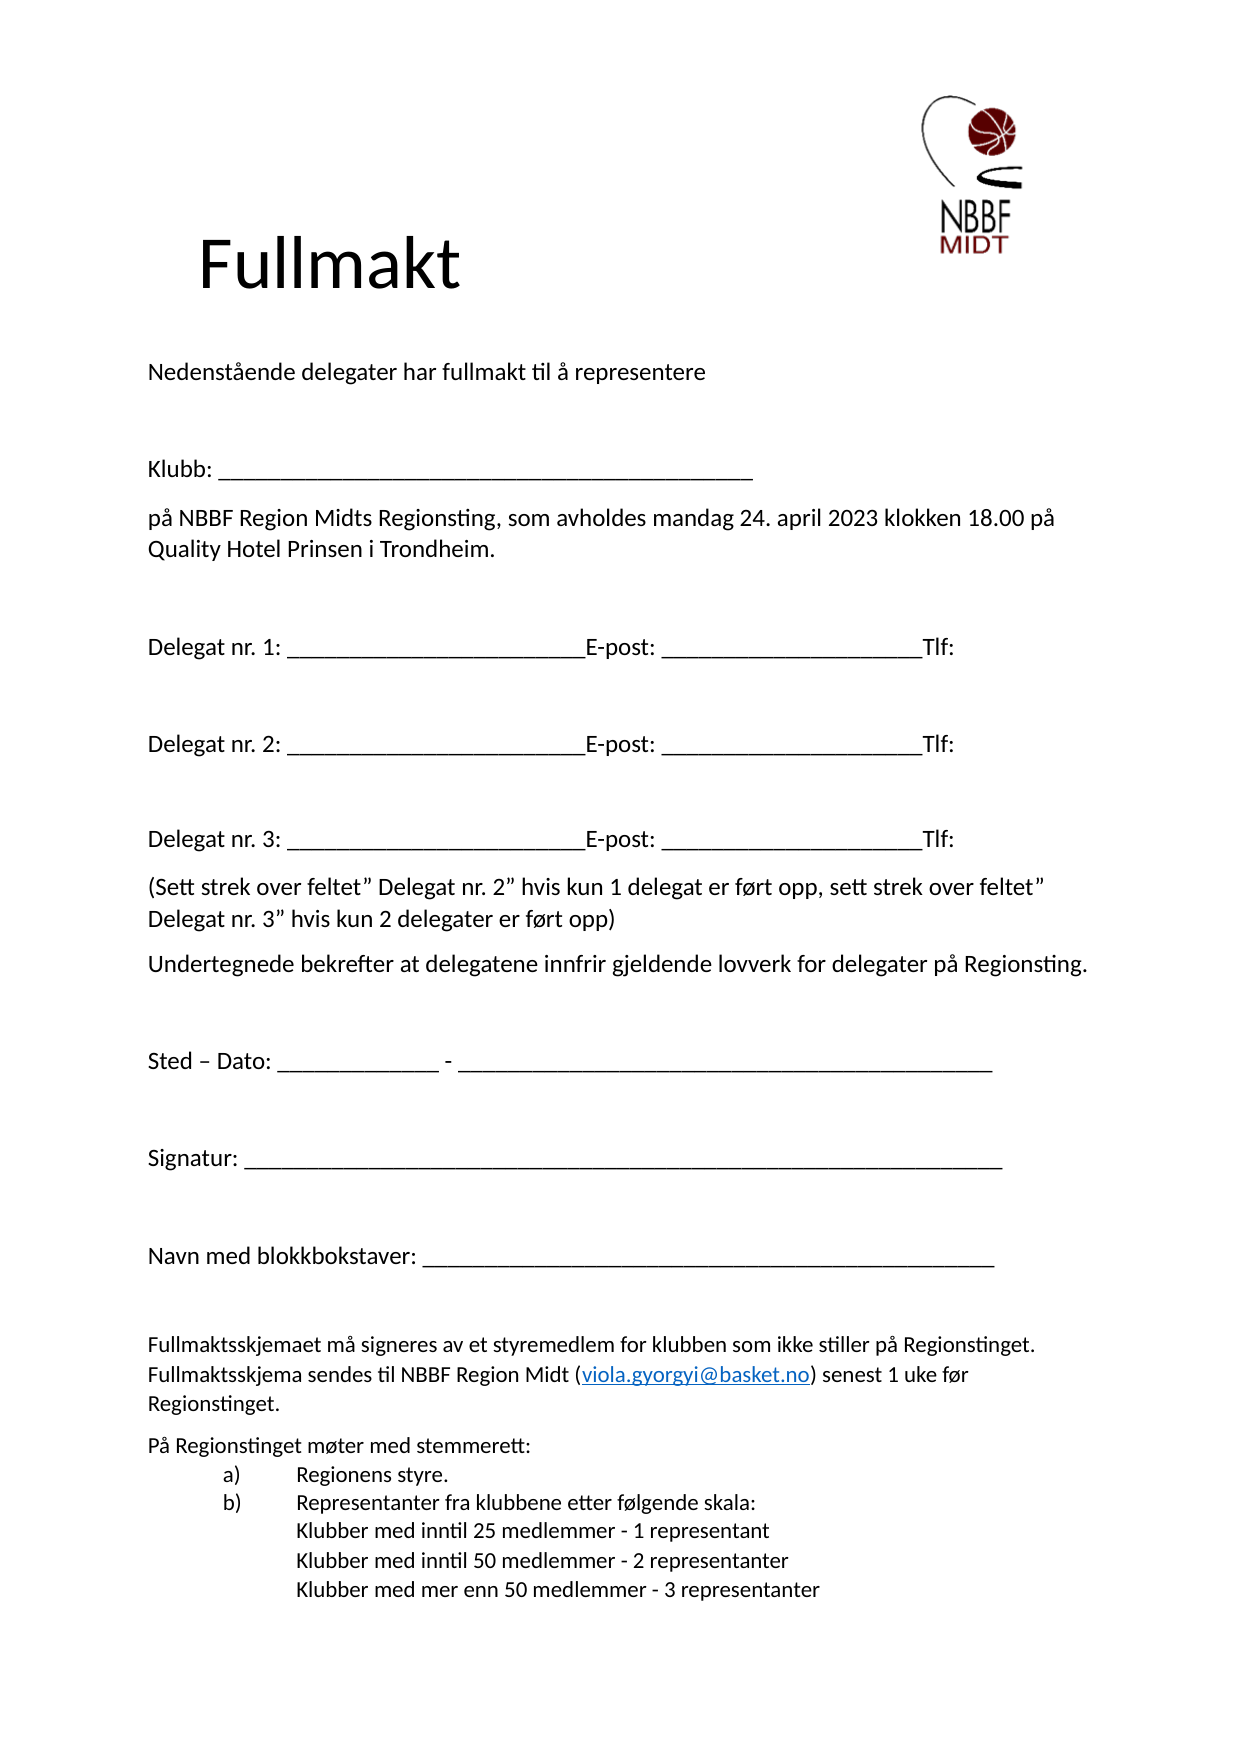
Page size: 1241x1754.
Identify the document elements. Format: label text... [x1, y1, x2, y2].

text på NBBF Region Midts Regionsting, som avholdes mandag 24. april 2023 klokken 18.00 på Quality Hotel Prinsen i Trondheim. [148, 502, 1093, 564]
text Klubber med inntil 50 medlemmer - 2 representanter [221, 1546, 1093, 1574]
text På Regionstinget møter med stemmerett: [148, 1431, 1093, 1459]
text Nedenstående delegater har fullmakt til å representere [148, 356, 1093, 386]
text Delegat nr. 3: ________________________E-post: _____________________Tlf: [148, 823, 1093, 853]
text (Sett strek over feltet” Delegat nr. 2” hvis kun 1 delegat er ført opp, sett strek over feltet” Delegat nr. 3” hvis kun 2 delegater er ført opp) [148, 872, 1093, 934]
text Delegat nr. 2: ________________________E-post: _____________________Tlf: [148, 728, 1093, 759]
text Klubb: ___________________________________________ [148, 453, 1093, 483]
text Sted – Dato: _____________ - ___________________________________________ [148, 1045, 1093, 1076]
text Undertegnede bekrefter at delegatene innfrir gjeldende lovverk for delegater på Regionsting. [148, 948, 1093, 978]
text Delegat nr. 1: ________________________E-post: _____________________Tlf: [148, 631, 1093, 661]
text Signatur: _____________________________________________________________ [148, 1143, 1093, 1173]
list Representanter fra klubbene etter følgende skala: [223, 1488, 1093, 1516]
text Klubber med inntil 25 medlemmer - 1 representant [221, 1516, 1093, 1544]
text Klubber med mer enn 50 medlemmer - 3 representanter [221, 1575, 1093, 1603]
text Fullmaktsskjemaet må signeres av et styremedlem for klubben som ikke stiller på Regionstinget. Fullmaktsskjema sendes til NBBF Region Midt (viola.gyorgyi@basket.no) senest 1 uke før Regionstinget. [148, 1330, 1093, 1417]
list Regionens styre. [223, 1460, 1093, 1488]
picture [873, 73, 1089, 289]
text Navn med blokkbokstaver: ______________________________________________ [148, 1240, 1093, 1270]
